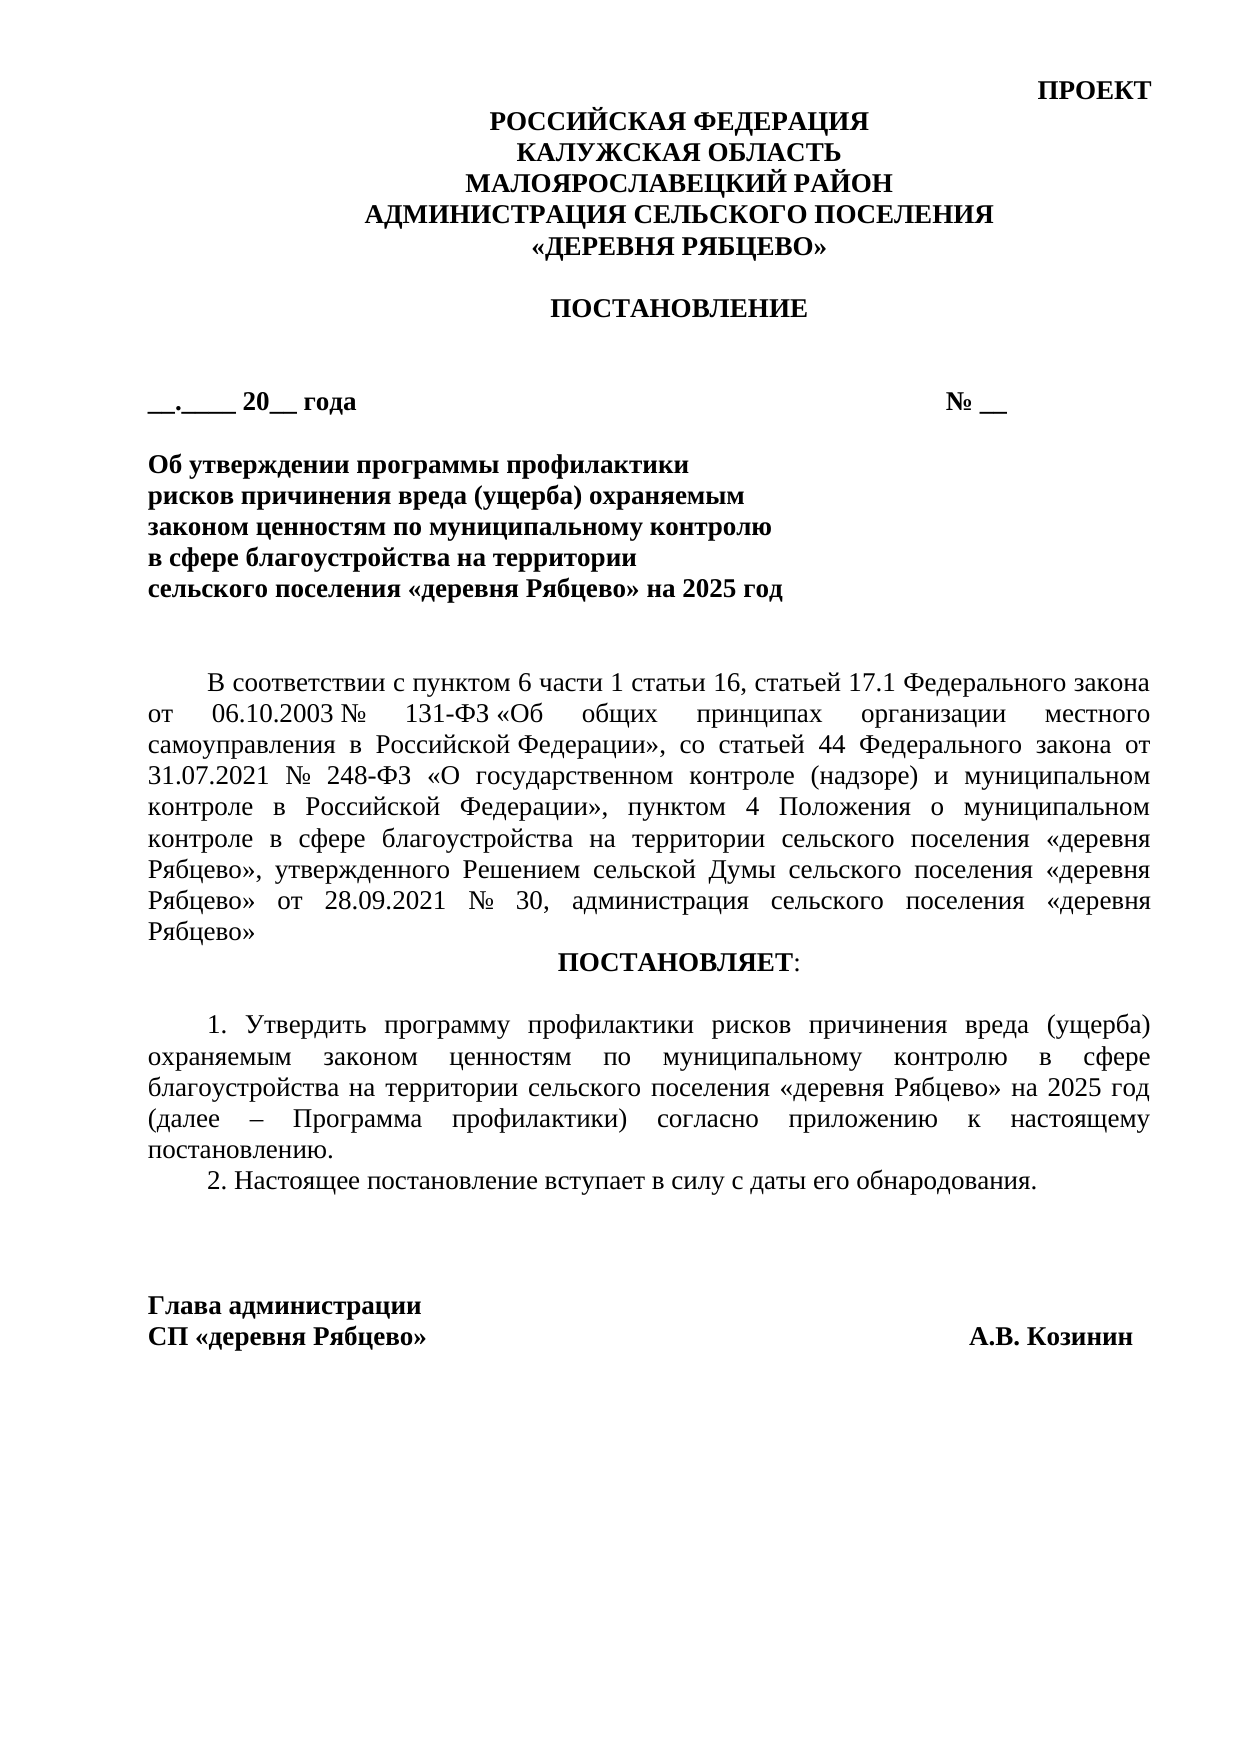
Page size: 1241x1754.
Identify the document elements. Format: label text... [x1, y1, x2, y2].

text 1. Утвердить программу профилактики рисков причинения вреда (ущерба) охраняемым законом ценностям по муниципальному контролю в сфере благоустройства на территории сельского поселения «деревня Рябцево» на 2025 год (далее – Программа профилактики) согласно приложению к настоящему постановлению. [148, 1008, 1152, 1164]
text В соответствии с пунктом 6 части 1 статьи 16, статьей 17.1 Федерального закона от 06.10.2003 № 131-ФЗ «Об общих принципах организации местного самоуправления в Российской Федерации», со статьей 44 Федерального закона от 31.07.2021 № 248-ФЗ «О государственном контроле (надзоре) и муниципальном контроле в Российской Федерации», пунктом 4 Положения о муниципальном контроле в сфере благоустройства на территории сельского поселения «деревня Рябцево», утвержденного Решением сельской Думы сельского поселения «деревня Рябцево» от 28.09.2021 № 30, администрация сельского поселения «деревня Рябцево» [148, 666, 1152, 946]
text «ДЕРЕВНЯ РЯБЦЕВО» [148, 229, 1152, 261]
text ПРОЕКТ [148, 74, 1152, 105]
text СП «деревня Рябцево» А.В. Козинин [148, 1320, 1152, 1351]
text АДМИНИСТРАЦИЯ СЕЛЬСКОГО ПОСЕЛЕНИЯ [148, 198, 1152, 229]
text __.____ 20__ года № __ [148, 385, 1152, 417]
text сельского поселения «деревня Рябцево» на 2025 год [148, 572, 1152, 603]
text рисков причинения вреда (ущерба) охраняемым [148, 479, 1152, 510]
text законом ценностям по муниципальному контролю [148, 510, 1152, 541]
text РОССИЙСКАЯ ФЕДЕРАЦИЯ [148, 105, 1152, 136]
text Об утверждении программы профилактики [148, 448, 1152, 479]
text ПОСТАНОВЛЕНИЕ [148, 292, 1152, 323]
text МАЛОЯРОСЛАВЕЦКИЙ РАЙОН [148, 167, 1152, 198]
text ПОСТАНОВЛЯЕТ: [148, 946, 1152, 977]
text Глава администрации [148, 1289, 1152, 1320]
text в сфере благоустройства на территории [148, 541, 1152, 572]
text 2. Настоящее постановление вступает в силу с даты его обнародования. [148, 1164, 1152, 1195]
text КАЛУЖСКАЯ ОБЛАСТЬ [148, 136, 1152, 167]
